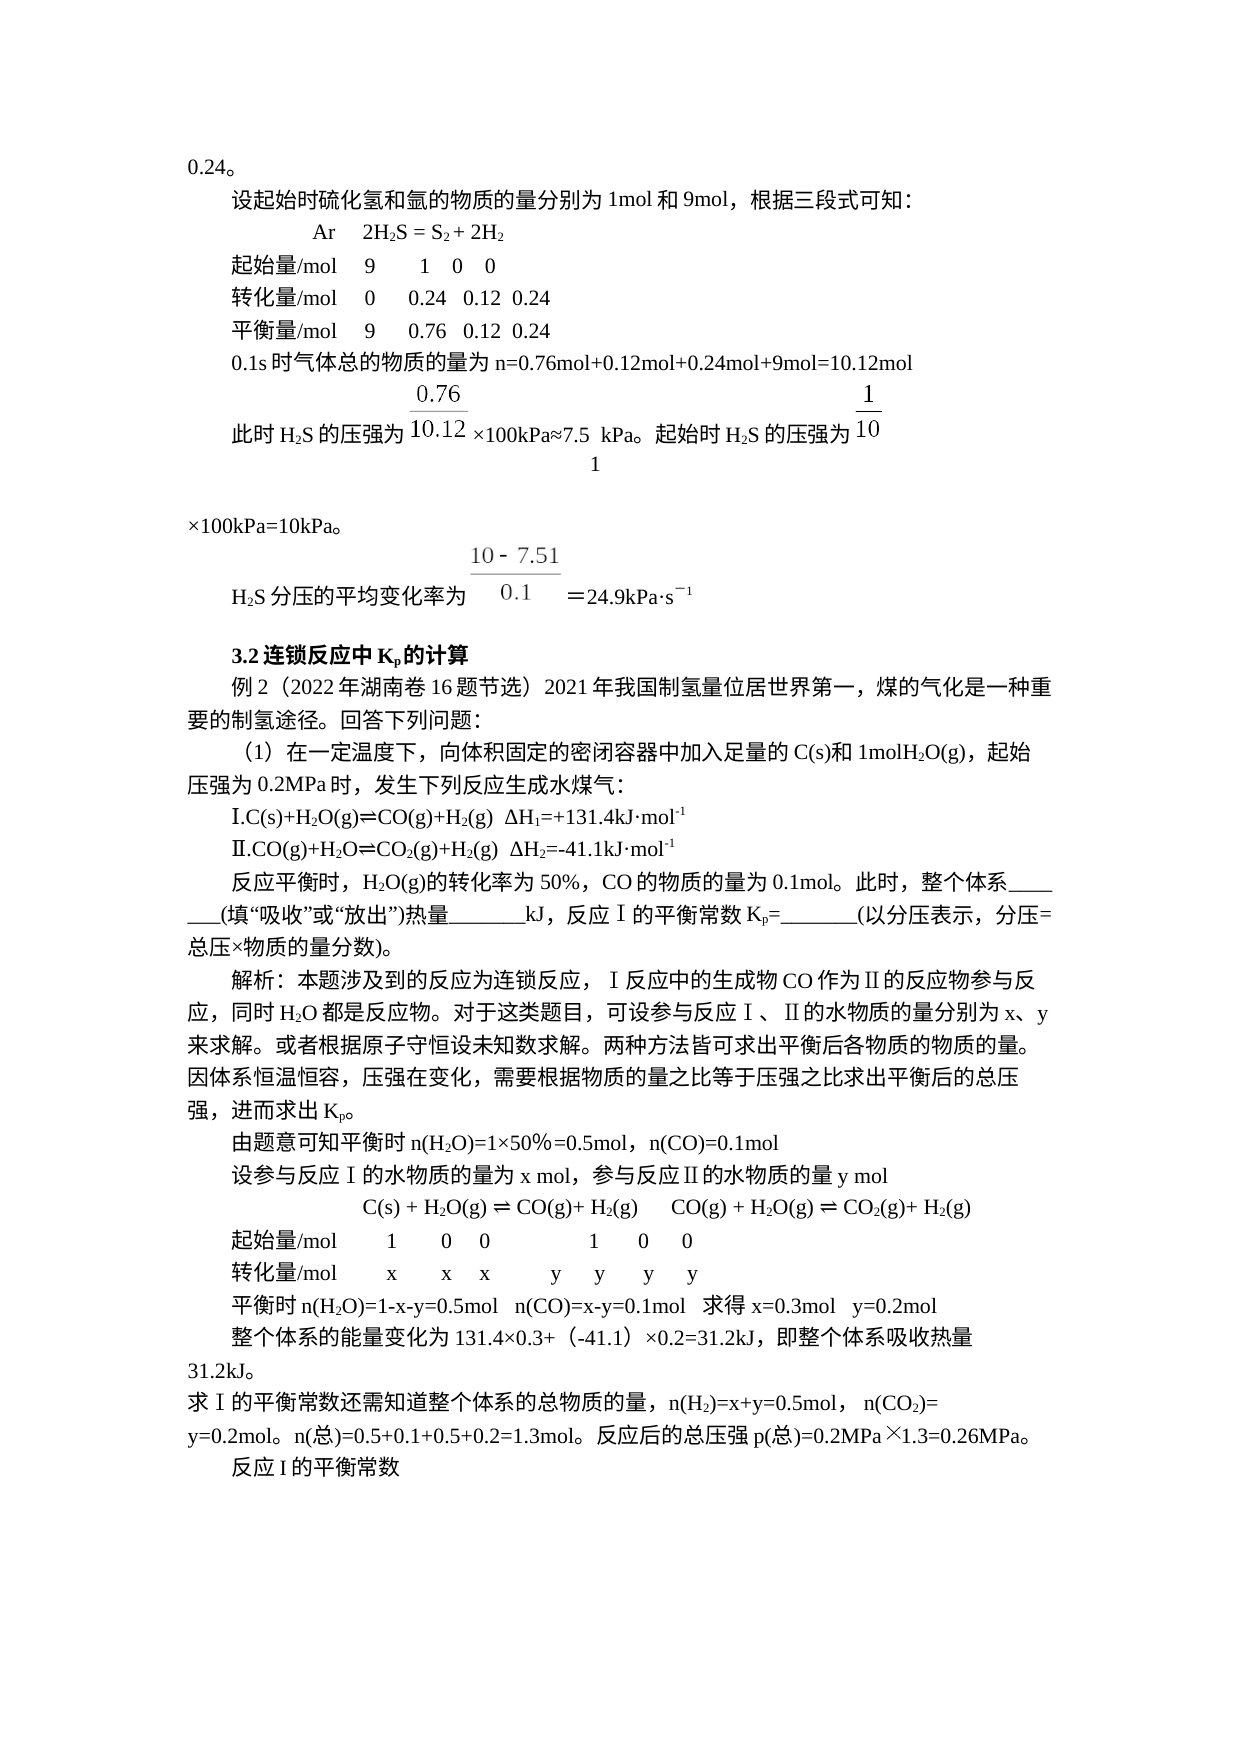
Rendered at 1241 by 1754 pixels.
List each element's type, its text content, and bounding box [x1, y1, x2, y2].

list C(s) + H2O(g) ⇌ CO(g)+ H2(g) CO(g) + H2O(g) ⇌ CO2(g)+ H2(g) [187, 1190, 1053, 1222]
list 转化量/mol 0 0.24 0.12 0.24 [187, 280, 1053, 312]
text （1）在一定温度下，向体积固定的密闭容器中加入足量的C(s)和1molH2O(g)，起始压强为0.2MPa时，发生下列反应生成水煤气： [187, 735, 1053, 800]
text 例2（2022年湖南卷16题节选）2021年我国制氢量位居世界第一，煤的气化是一种重要的制氢途径。回答下列问题： [187, 670, 1053, 735]
text 反应平衡时，H2O(g)的转化率为50%，CO的物质的量为0.1mol。此时，整个体系_______(填“吸收”或“放出”)热量_______kJ，反应Ⅰ的平衡常数Kp=_______(以分压表示，分压=总压×物质的量分数)。 [187, 865, 1053, 962]
list 反应I的平衡常数 [187, 1450, 1053, 1482]
list 转化量/mol x x x y y y y [187, 1255, 1053, 1287]
list H2S分压的平均变化率为＝24.9kPa·s－1 [187, 540, 1053, 637]
list 起始量/mol 9 1 0 0 [187, 247, 1053, 280]
text Ⅰ.C(s)+H2O(g)⇌CO(g)+H2(g) ΔH1=+131.4kJ·mol-1 [187, 800, 1053, 832]
list 0.1s时气体总的物质的量为n=0.76mol+0.12mol+0.24mol+9mol=10.12mol [187, 345, 1053, 377]
list 平衡量/mol 9 0.76 0.12 0.24 [187, 312, 1053, 345]
list 起始量/mol 1 0 0 1 0 0 [187, 1222, 1053, 1255]
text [187, 150, 1053, 182]
list 3.2连锁反应中Kp的计算 [187, 637, 1053, 670]
text 设起始时硫化氢和氩的物质的量分别为1mol和9mol，根据三段式可知： [187, 182, 1053, 215]
list 求Ⅰ的平衡常数还需知道整个体系的总物质的量，n(H2)=x+y=0.5mol， n(CO2)= y=0.2mol。n(总)=0.5+0.1+0.5+0.2=1.3mol。反应后的总压强p(总)=0.2MPa1.3=0.26MPa。 [187, 1385, 1053, 1450]
list 平衡时n(H2O)=1-x-y=0.5mol n(CO)=x-y=0.1mol 求得 x=0.3mol y=0.2mol [187, 1287, 1053, 1320]
list Ar 2H2S = S2 + 2H2 [187, 215, 1053, 247]
list 设参与反应Ⅰ的水物质的量为x mol，参与反应Ⅱ的水物质的量y mol [187, 1157, 1053, 1190]
text Ⅱ.CO(g)+H2O⇌CO2(g)+H2(g) ΔH2=-41.1kJ·mol-1 [187, 832, 1053, 865]
list 此时H2S的压强为×100kPa≈7.51kPa。起始时H2S的压强为×100kPa=10kPa。 [187, 377, 1053, 540]
list 由题意可知平衡时n(H2O)=1×50％=0.5mol，n(CO)=0.1mol [187, 1125, 1053, 1157]
list 整个体系的能量变化为131.4×0.3+（-41.1）×0.2=31.2kJ，即整个体系吸收热量31.2kJ。 [187, 1320, 1053, 1385]
list 解析：本题涉及到的反应为连锁反应，Ⅰ反应中的生成物CO作为Ⅱ的反应物参与反应，同时H2O都是反应物。对于这类题目，可设参与反应Ⅰ、Ⅱ的水物质的量分别为x、y来求解。或者根据原子守恒设未知数求解。两种方法皆可求出平衡后各物质的物质的量。因体系恒温恒容，压强在变化，需要根据物质的量之比等于压强之比求出平衡后的总压强，进而求出Kp。 [187, 962, 1053, 1125]
